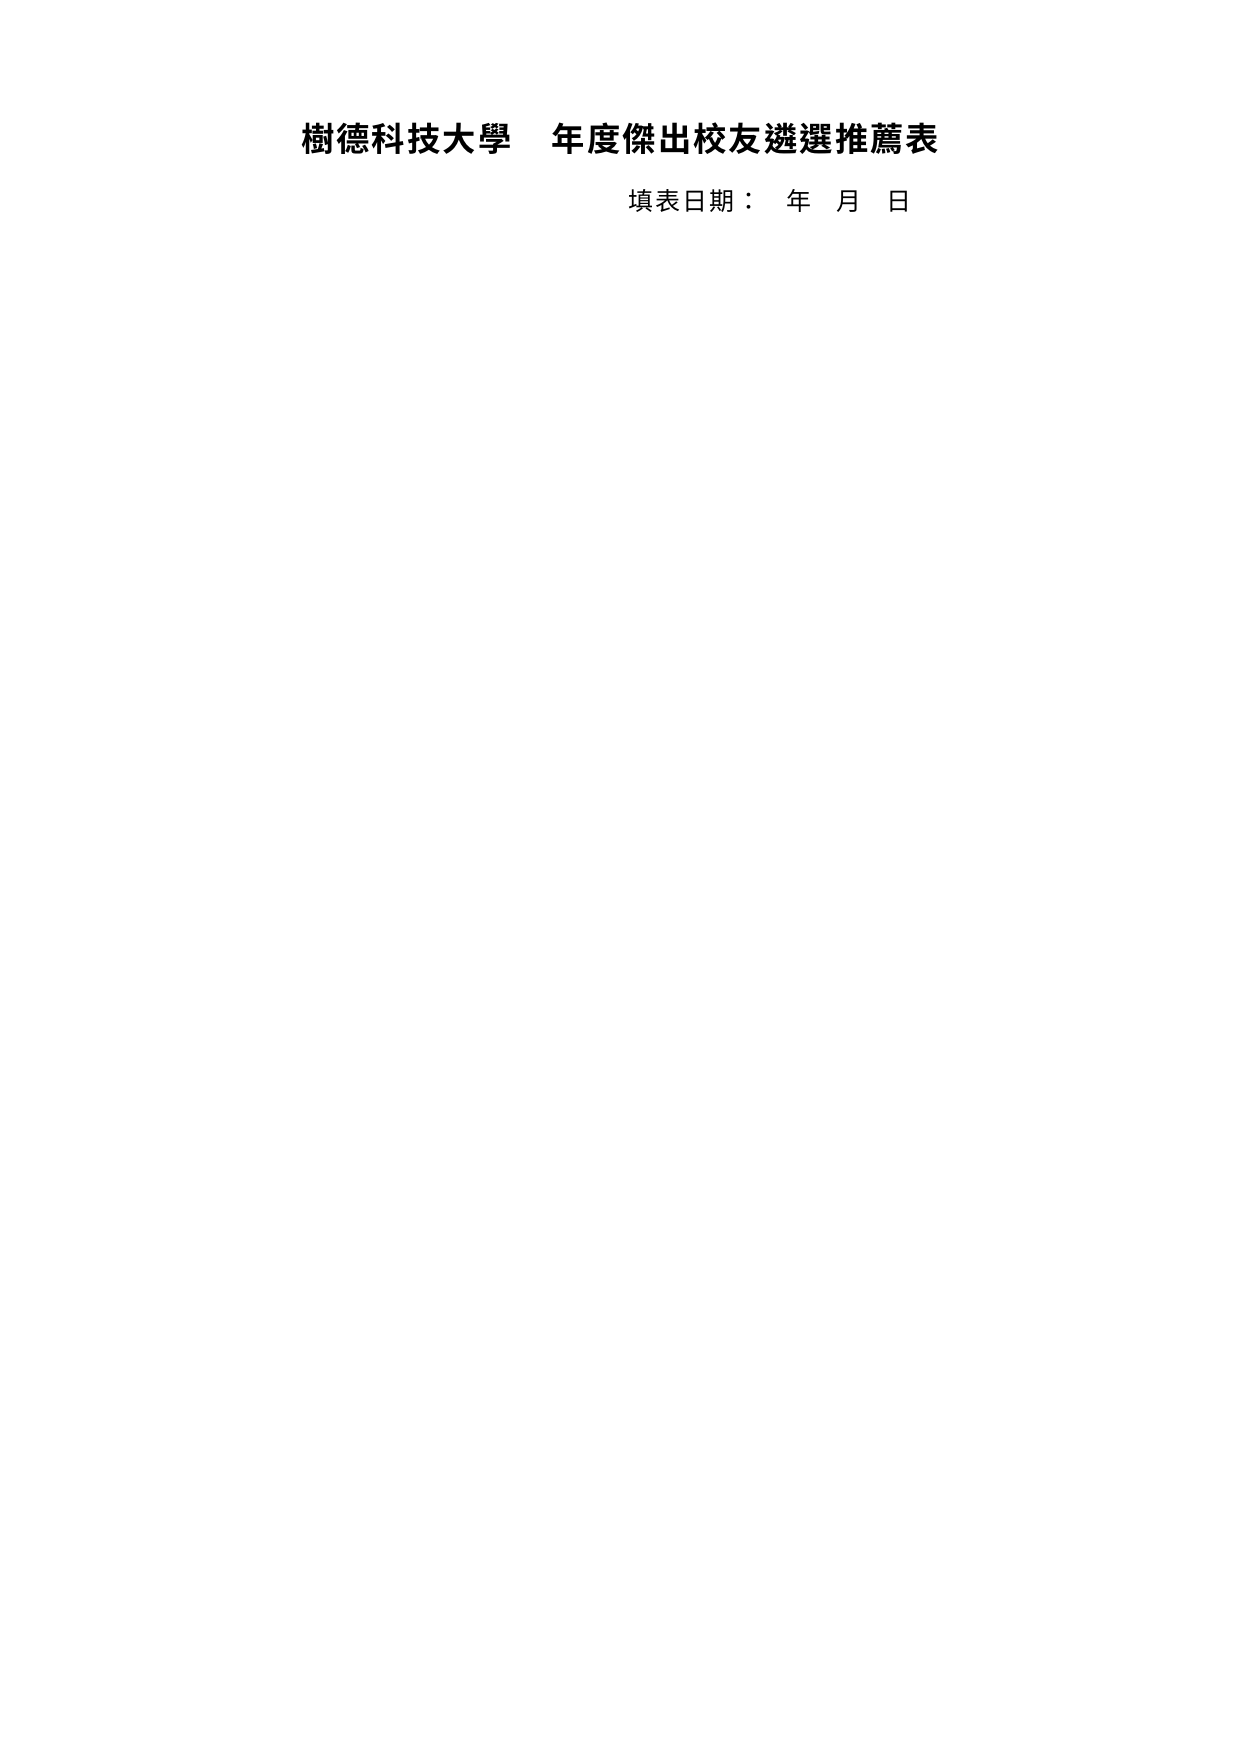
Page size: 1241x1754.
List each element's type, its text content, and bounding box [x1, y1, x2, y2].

text 填表日期： 年 月 日 [136, 168, 1104, 230]
text 樹德科技大學 年度傑出校友遴選推薦表 [136, 105, 1104, 168]
